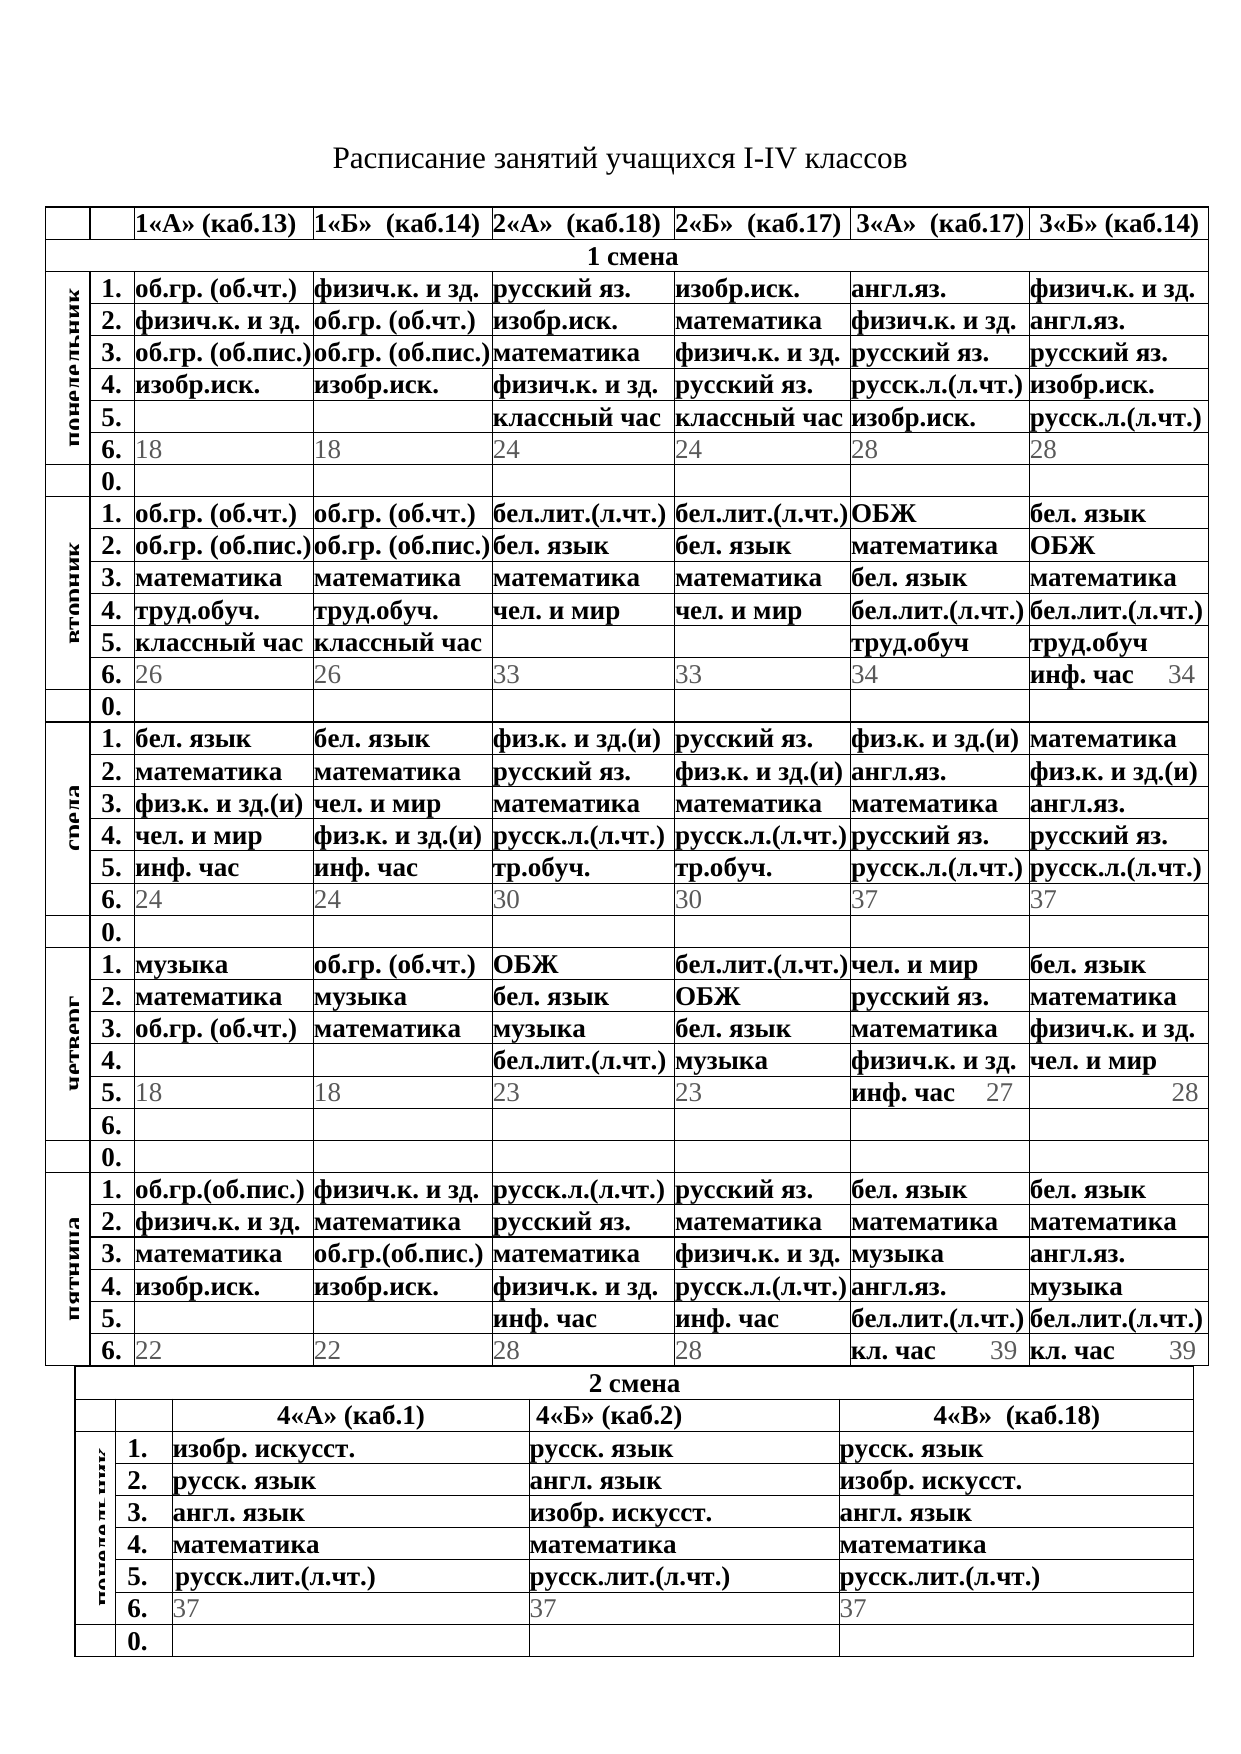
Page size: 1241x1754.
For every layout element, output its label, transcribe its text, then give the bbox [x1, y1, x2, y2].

table_cell ОБЖ [493, 948, 674, 979]
table_cell [76, 1625, 115, 1656]
table_cell математика [493, 787, 674, 818]
table_header 2 смена [76, 1367, 1193, 1398]
table_cell бел.лит.(л.чт.) [675, 948, 850, 979]
table_cell об.гр.(об.пис.) [314, 1238, 492, 1269]
table_cell музыка [851, 1238, 1029, 1269]
table_cell четверг [46, 948, 89, 1140]
table_cell 3. [116, 1496, 172, 1527]
table_cell 5. [91, 626, 134, 657]
table_cell 23 [493, 1077, 674, 1108]
table_cell бел.лит.(л.чт.) [1030, 594, 1208, 625]
table_cell 4«В» (каб.18) [840, 1400, 1193, 1431]
table_cell физ.к. и зд.(и) [314, 819, 492, 850]
table_cell 4. [91, 594, 134, 625]
table_cell физич.к. и зд. [314, 272, 492, 303]
table_cell бел.лит.(л.чт.) [851, 594, 1029, 625]
table_cell [314, 401, 492, 432]
table_cell бел. язык [493, 980, 674, 1011]
table_cell русский яз. [1030, 819, 1208, 850]
table_cell чел. и мир [851, 948, 1029, 979]
table_cell чел. и мир [675, 594, 850, 625]
table_cell физич.к. и зд. [1030, 272, 1208, 303]
table_cell инф. час [314, 851, 492, 882]
table_cell 0. [91, 916, 134, 947]
table_cell 22 [135, 1334, 313, 1365]
table_cell физ.к. и зд.(и) [675, 755, 850, 786]
table_cell 37 [840, 1593, 1193, 1624]
table_cell изобр.иск. [1030, 369, 1208, 399]
table_cell русский яз. [493, 272, 674, 303]
table_header [46, 208, 89, 239]
table_cell физич.к. и зд. [135, 304, 313, 335]
table_cell 2. [91, 1205, 134, 1236]
table_cell 3. [91, 1238, 134, 1269]
table_cell русский яз. [675, 723, 850, 754]
table_cell 6. [91, 1109, 134, 1140]
table_header 3«А» (каб.17) [851, 208, 1029, 239]
table_cell изобр. искусст. [530, 1496, 839, 1527]
table_cell бел.лит.(л.чт.) [493, 1044, 674, 1076]
table_cell [46, 1141, 89, 1172]
table_cell 33 [493, 658, 674, 689]
table_cell 3. [91, 1012, 134, 1043]
table_header 1«А» (каб.13) [135, 208, 313, 239]
table_cell физ.к. и зд.(и) [493, 723, 674, 754]
table_cell 28 [493, 1334, 674, 1365]
table_cell бел. язык [675, 1012, 850, 1043]
table_cell математика [135, 562, 313, 593]
table_cell [675, 690, 850, 721]
table_cell 1. [116, 1432, 172, 1463]
table_cell изобр. искусст. [173, 1432, 529, 1463]
table_cell [1030, 1141, 1208, 1172]
table_header 2«А» (каб.18) [493, 208, 674, 239]
table_header 1«Б» (каб.14) [314, 208, 492, 239]
table_cell бел. язык [314, 723, 492, 754]
table_cell вторник [46, 497, 89, 689]
table_cell 1 смена [46, 240, 1208, 271]
table_cell 6. [91, 433, 134, 464]
table_cell классный час [675, 401, 850, 432]
table_cell [135, 1109, 313, 1140]
table_cell математика [851, 1012, 1029, 1043]
table_cell русск. язык [840, 1432, 1193, 1463]
table_cell физич.к. и зд. [493, 1270, 674, 1301]
table_cell математика [173, 1528, 529, 1559]
table_cell русск.лит.(л.чт.) [530, 1560, 839, 1592]
table_cell [135, 1044, 313, 1076]
table_cell 4. [91, 369, 134, 399]
table_cell [135, 401, 313, 432]
table_cell об.гр. (об.чт.) [314, 304, 492, 335]
table_cell физ.к. и зд.(и) [1030, 755, 1208, 786]
table_cell русск. язык [173, 1464, 529, 1495]
table_cell инф. час [675, 1302, 850, 1333]
table_cell чел. и мир [1030, 1044, 1208, 1076]
table_cell 4. [91, 1270, 134, 1301]
text Расписание занятий учащихся I-IV классов [75, 139, 1165, 175]
table_cell [314, 465, 492, 496]
table_cell изобр.иск. [135, 369, 313, 399]
table_cell [493, 1141, 674, 1172]
table_cell [851, 1109, 1029, 1140]
table_cell математика [493, 562, 674, 593]
table_cell [314, 1044, 492, 1076]
table_cell 26 [135, 658, 313, 689]
table_cell 37 [1030, 884, 1208, 914]
table_cell [135, 1141, 313, 1172]
table_cell физич.к. и зд. [1030, 1012, 1208, 1043]
table_cell [314, 1109, 492, 1140]
table_cell математика [314, 755, 492, 786]
table_cell 37 [173, 1593, 529, 1624]
table_cell 5. [91, 1077, 134, 1108]
table_cell чел. и мир [135, 819, 313, 850]
table_cell об.гр. (об.чт.) [135, 272, 313, 303]
table_cell об.гр. (об.чт.) [135, 497, 313, 528]
table_cell 3. [91, 787, 134, 818]
table_cell математика [135, 1238, 313, 1269]
table_cell [1030, 690, 1208, 721]
table_cell 2. [116, 1464, 172, 1495]
table_cell [135, 916, 313, 947]
table_cell 5. [116, 1560, 172, 1592]
table_cell математика [851, 787, 1029, 818]
table_cell 28 [1030, 1077, 1208, 1108]
table_cell 3. [91, 562, 134, 593]
table_cell математика [493, 336, 674, 367]
table_cell 0. [116, 1625, 172, 1656]
table_cell русский яз. [493, 1205, 674, 1236]
table_cell 2. [91, 980, 134, 1011]
table_cell тр.обуч. [675, 851, 850, 882]
table_cell об.гр. (об.пис.) [135, 529, 313, 561]
table_cell ОБЖ [1030, 529, 1208, 561]
table_cell русск. язык [530, 1432, 839, 1463]
table_cell об.гр. (об.чт.) [135, 1012, 313, 1043]
table_cell [76, 1400, 115, 1431]
table_cell [493, 465, 674, 496]
table_cell 4. [116, 1528, 172, 1559]
table_cell об.гр. (об.чт.) [314, 948, 492, 979]
table_cell математика [1030, 1205, 1208, 1236]
table_cell англ.яз. [851, 272, 1029, 303]
table_cell [1030, 1109, 1208, 1140]
table_cell [314, 1141, 492, 1172]
table_cell кл. час 39 [1030, 1334, 1208, 1365]
table_cell англ.яз. [1030, 304, 1208, 335]
table_cell 4«А» (каб.1) [173, 1400, 529, 1431]
table_cell русск.лит.(л.чт.) [840, 1560, 1193, 1592]
table_cell математика [314, 562, 492, 593]
table_cell 2. [91, 304, 134, 335]
table_cell англ. язык [173, 1496, 529, 1527]
table_cell [675, 626, 850, 657]
table_cell [314, 916, 492, 947]
table_cell [135, 465, 313, 496]
table_cell математика [675, 787, 850, 818]
table_cell англ.яз. [851, 755, 1029, 786]
table_cell чел. и мир [493, 594, 674, 625]
table_cell 5. [91, 851, 134, 882]
table_cell инф. час 27 [851, 1077, 1029, 1108]
table_cell 37 [530, 1593, 839, 1624]
table_cell физ.к. и зд.(и) [851, 723, 1029, 754]
table_cell русск.л.(л.чт.) [493, 1173, 674, 1204]
table_cell музыка [135, 948, 313, 979]
table_cell математика [675, 1205, 850, 1236]
table_cell бел.лит.(л.чт.) [493, 497, 674, 528]
table_cell [493, 690, 674, 721]
table_cell русск.л.(л.чт.) [1030, 401, 1208, 432]
table_cell бел. язык [1030, 948, 1208, 979]
table_cell математика [1030, 723, 1208, 754]
table_cell 30 [675, 884, 850, 914]
table_cell изобр.иск. [493, 304, 674, 335]
table_cell бел. язык [851, 562, 1029, 593]
table_cell 1. [91, 948, 134, 979]
table_cell музыка [314, 980, 492, 1011]
table_cell 24 [493, 433, 674, 464]
table_cell ОБЖ [851, 497, 1029, 528]
table_cell 22 [314, 1334, 492, 1365]
table_header 3«Б» (каб.14) [1030, 208, 1208, 239]
table_cell 18 [314, 433, 492, 464]
table_cell физич.к. и зд. [493, 369, 674, 399]
table_cell труд.обуч. [135, 594, 313, 625]
table_cell 24 [675, 433, 850, 464]
table_cell об.гр. (об.пис.) [314, 336, 492, 367]
table_cell бел. язык [135, 723, 313, 754]
table_cell 28 [1030, 433, 1208, 464]
table_cell [46, 690, 89, 721]
table_cell математика [840, 1528, 1193, 1559]
table_cell 26 [314, 658, 492, 689]
table_cell [1030, 465, 1208, 496]
table_cell об.гр. (об.чт.) [314, 497, 492, 528]
table_cell математика [851, 1205, 1029, 1236]
table_cell математика [675, 562, 850, 593]
table_cell 1. [91, 1173, 134, 1204]
table_cell изобр. искусст. [840, 1464, 1193, 1495]
table_cell [675, 1109, 850, 1140]
table_cell [314, 690, 492, 721]
table_cell математика [135, 980, 313, 1011]
table_cell изобр.иск. [314, 1270, 492, 1301]
table_cell классный час [493, 401, 674, 432]
table_cell среда [46, 723, 89, 914]
table_cell [314, 1302, 492, 1333]
table_cell изобр.иск. [851, 401, 1029, 432]
table_cell 37 [851, 884, 1029, 914]
table_cell 2. [91, 755, 134, 786]
table_cell об.гр.(об.пис.) [135, 1173, 313, 1204]
table_cell пятница [46, 1173, 89, 1365]
table_cell русский яз. [851, 336, 1029, 367]
table_cell [173, 1625, 529, 1656]
table_cell 1. [91, 723, 134, 754]
table_cell 2. [91, 529, 134, 561]
table_cell 5. [91, 1302, 134, 1333]
table_cell русск.л.(л.чт.) [493, 819, 674, 850]
table_cell [46, 916, 89, 947]
table_cell 3. [91, 336, 134, 367]
table_cell труд.обуч [1030, 626, 1208, 657]
table_cell физич.к. и зд. [851, 304, 1029, 335]
table_cell [1030, 916, 1208, 947]
table_cell англ.яз. [851, 1270, 1029, 1301]
table_cell математика [1030, 562, 1208, 593]
table_cell [135, 690, 313, 721]
table_cell 24 [314, 884, 492, 914]
table_cell русск.л.(л.чт.) [851, 851, 1029, 882]
table_cell англ. язык [530, 1464, 839, 1495]
table_cell 1. [91, 272, 134, 303]
table_cell математика [1030, 980, 1208, 1011]
table_cell [493, 1109, 674, 1140]
table_cell русский яз. [675, 369, 850, 399]
table_cell [493, 626, 674, 657]
table_cell русский яз. [851, 819, 1029, 850]
table_cell бел. язык [493, 529, 674, 561]
table_cell [46, 465, 89, 496]
table_cell изобр.иск. [675, 272, 850, 303]
table_cell 4«Б» (каб.2) [530, 1400, 839, 1431]
table_cell 0. [91, 690, 134, 721]
table_cell об.гр. (об.пис.) [135, 336, 313, 367]
table_cell 23 [675, 1077, 850, 1108]
table_cell [530, 1625, 839, 1656]
table_cell физич.к. и зд. [314, 1173, 492, 1204]
table_cell физич.к. и зд. [675, 1238, 850, 1269]
table_cell [851, 916, 1029, 947]
table_cell 34 [851, 658, 1029, 689]
table_cell русск.л.(л.чт.) [1030, 851, 1208, 882]
table_cell [135, 1302, 313, 1333]
table_cell изобр.иск. [135, 1270, 313, 1301]
table_cell русский яз. [1030, 336, 1208, 367]
table_cell физич.к. и зд. [851, 1044, 1029, 1076]
table_cell 0. [91, 1141, 134, 1172]
table_cell математика [530, 1528, 839, 1559]
table_cell русск.л.(л.чт.) [675, 1270, 850, 1301]
table_cell классный час [135, 626, 313, 657]
table_cell музыка [1030, 1270, 1208, 1301]
table_cell математика [493, 1238, 674, 1269]
table_cell об.гр. (об.пис.) [314, 529, 492, 561]
table_cell 1. [91, 497, 134, 528]
table_cell 24 [135, 884, 313, 914]
table_cell 28 [675, 1334, 850, 1365]
table_cell англ. язык [840, 1496, 1193, 1527]
table_cell инф. час [135, 851, 313, 882]
table_cell 6. [91, 1334, 134, 1365]
table_cell бел.лит.(л.чт.) [1030, 1302, 1208, 1333]
table_cell труд.обуч [851, 626, 1029, 657]
table_cell 6. [91, 658, 134, 689]
table_cell понедельник [76, 1432, 115, 1624]
table_cell 4. [91, 1044, 134, 1076]
table_cell физич.к. и зд. [675, 336, 850, 367]
table_cell тр.обуч. [493, 851, 674, 882]
table_cell чел. и мир [314, 787, 492, 818]
table_cell бел. язык [675, 529, 850, 561]
table_cell физ.к. и зд.(и) [135, 787, 313, 818]
table_cell 6. [116, 1593, 172, 1624]
table_cell математика [314, 1205, 492, 1236]
table_cell математика [314, 1012, 492, 1043]
table_cell труд.обуч. [314, 594, 492, 625]
table_header [91, 208, 134, 239]
table_cell инф. час 34 [1030, 658, 1208, 689]
table_cell музыка [675, 1044, 850, 1076]
table_cell 30 [493, 884, 674, 914]
table_cell музыка [493, 1012, 674, 1043]
table_cell математика [675, 304, 850, 335]
table_cell русск.л.(л.чт.) [675, 819, 850, 850]
table_cell [851, 1141, 1029, 1172]
table_cell физич.к. и зд. [135, 1205, 313, 1236]
table_cell 28 [851, 433, 1029, 464]
table_cell [493, 916, 674, 947]
table_cell инф. час [493, 1302, 674, 1333]
table_cell бел. язык [1030, 1173, 1208, 1204]
table_cell понедельник [46, 272, 89, 464]
table_cell математика [135, 755, 313, 786]
table_cell русск.л.(л.чт.) [851, 369, 1029, 399]
table_cell русск.лит.(л.чт.) [173, 1560, 529, 1592]
table_cell русский яз. [675, 1173, 850, 1204]
table_cell 18 [135, 1077, 313, 1108]
table_cell [675, 1141, 850, 1172]
table_cell 5. [91, 401, 134, 432]
table_cell ОБЖ [675, 980, 850, 1011]
table_cell классный час [314, 626, 492, 657]
table_cell [116, 1400, 172, 1431]
table_cell англ.яз. [1030, 787, 1208, 818]
table_cell бел. язык [1030, 497, 1208, 528]
table_cell 18 [135, 433, 313, 464]
table_cell 33 [675, 658, 850, 689]
table_cell [851, 465, 1029, 496]
table_cell русский яз. [493, 755, 674, 786]
table_cell [675, 465, 850, 496]
table_cell [675, 916, 850, 947]
table_cell русский яз. [851, 980, 1029, 1011]
table_cell кл. час 39 [851, 1334, 1029, 1365]
table_cell 6. [91, 884, 134, 914]
table_cell математика [851, 529, 1029, 561]
table_cell изобр.иск. [314, 369, 492, 399]
table_cell 18 [314, 1077, 492, 1108]
table_cell [840, 1625, 1193, 1656]
table_cell 4. [91, 819, 134, 850]
table_cell [851, 690, 1029, 721]
table_cell бел. язык [851, 1173, 1029, 1204]
table_cell англ.яз. [1030, 1238, 1208, 1269]
table_cell бел.лит.(л.чт.) [851, 1302, 1029, 1333]
table_header 2«Б» (каб.17) [675, 208, 850, 239]
table_cell 0. [91, 465, 134, 496]
table_cell бел.лит.(л.чт.) [675, 497, 850, 528]
